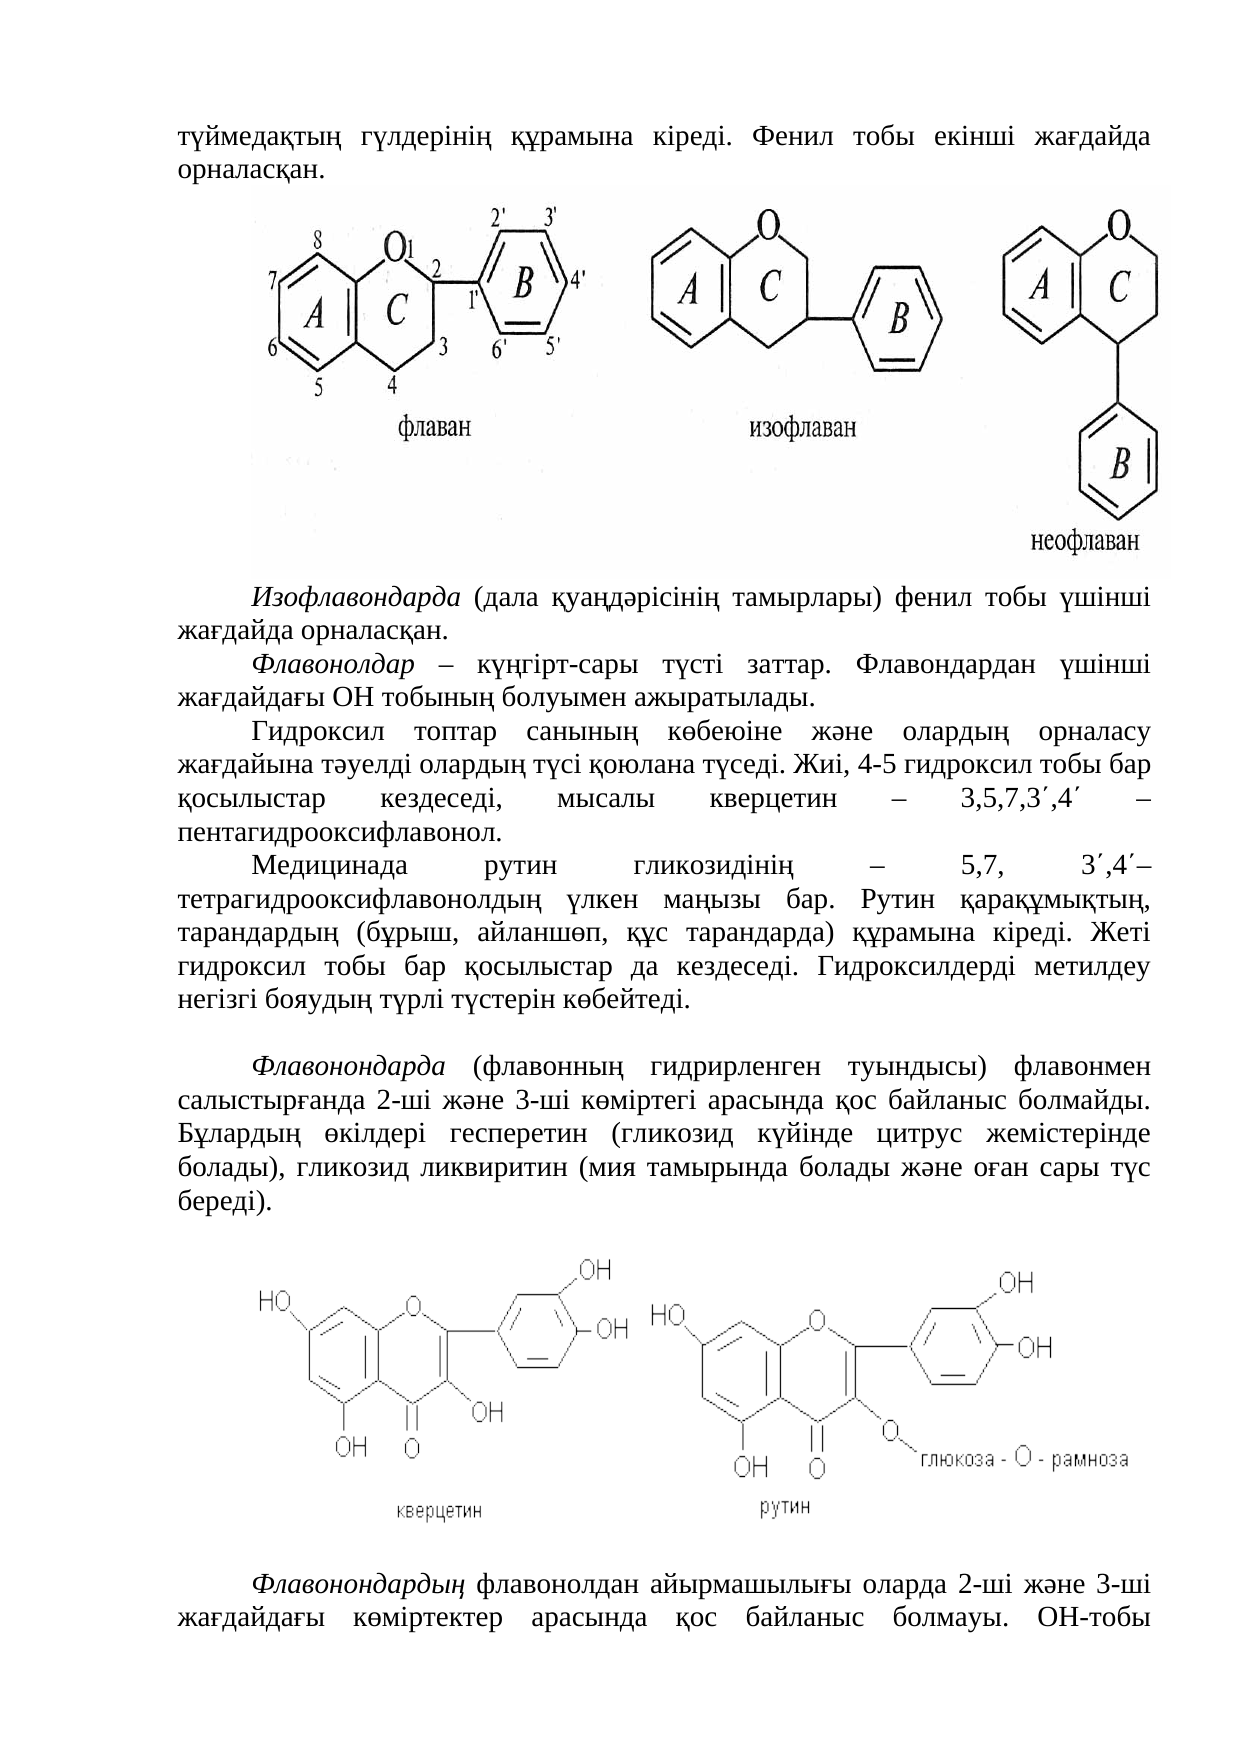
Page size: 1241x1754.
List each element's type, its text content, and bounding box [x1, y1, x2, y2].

picture [250, 1249, 1139, 1532]
text Изофлавондарда (дала қуаңдәрісінің тамырлары) фенил тобы үшінші жағдайда орналасқан. [177, 579, 1152, 646]
text Гидроксил топтар санының көбеюіне және олардың орналасу жағдайына тәуелді олардың түсі қоюлана түседі. Жиі, 4-5 гидроксил тобы бар қосылыстар кездеседі, мысалы кверцетин – 3,5,7,3΄,4΄ – пентагидрооксифлавонол. [177, 713, 1152, 847]
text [177, 1566, 1152, 1633]
text Медицинада рутин гликозидінің – 5,7, 3΄,4΄– тетрагидрооксифлавонолдың үлкен маңызы бар. Рутин қарақұмықтың, тарандардың (бұрыш, айланшөп, құс тарандарда) құрамына кіреді. Жеті гидроксил тобы бар қосылыстар да кездеседі. Гидроксилдерді метилдеу негізгі бояудың түрлі түстерін көбейтеді. [177, 847, 1152, 1015]
text Флавонолдар – күңгірт-сары түсті заттар. Флавондардан үшінші жағдайдағы ОН тобының болуымен ажыратылады. [177, 646, 1152, 713]
text Флавонондарда (флавонның гидрирленген туындысы) флавонмен салыстырғанда 2-ші және 3-ші көміртегі арасында қос байланыс болмайды. Бұлардың өкілдері гесперетин (гликозид күйінде цитрус жемістерінде болады), гликозид ликвиритин (мия тамырында болады және оған сары түс береді). [177, 1048, 1152, 1216]
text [177, 118, 1152, 185]
picture [251, 185, 1171, 579]
